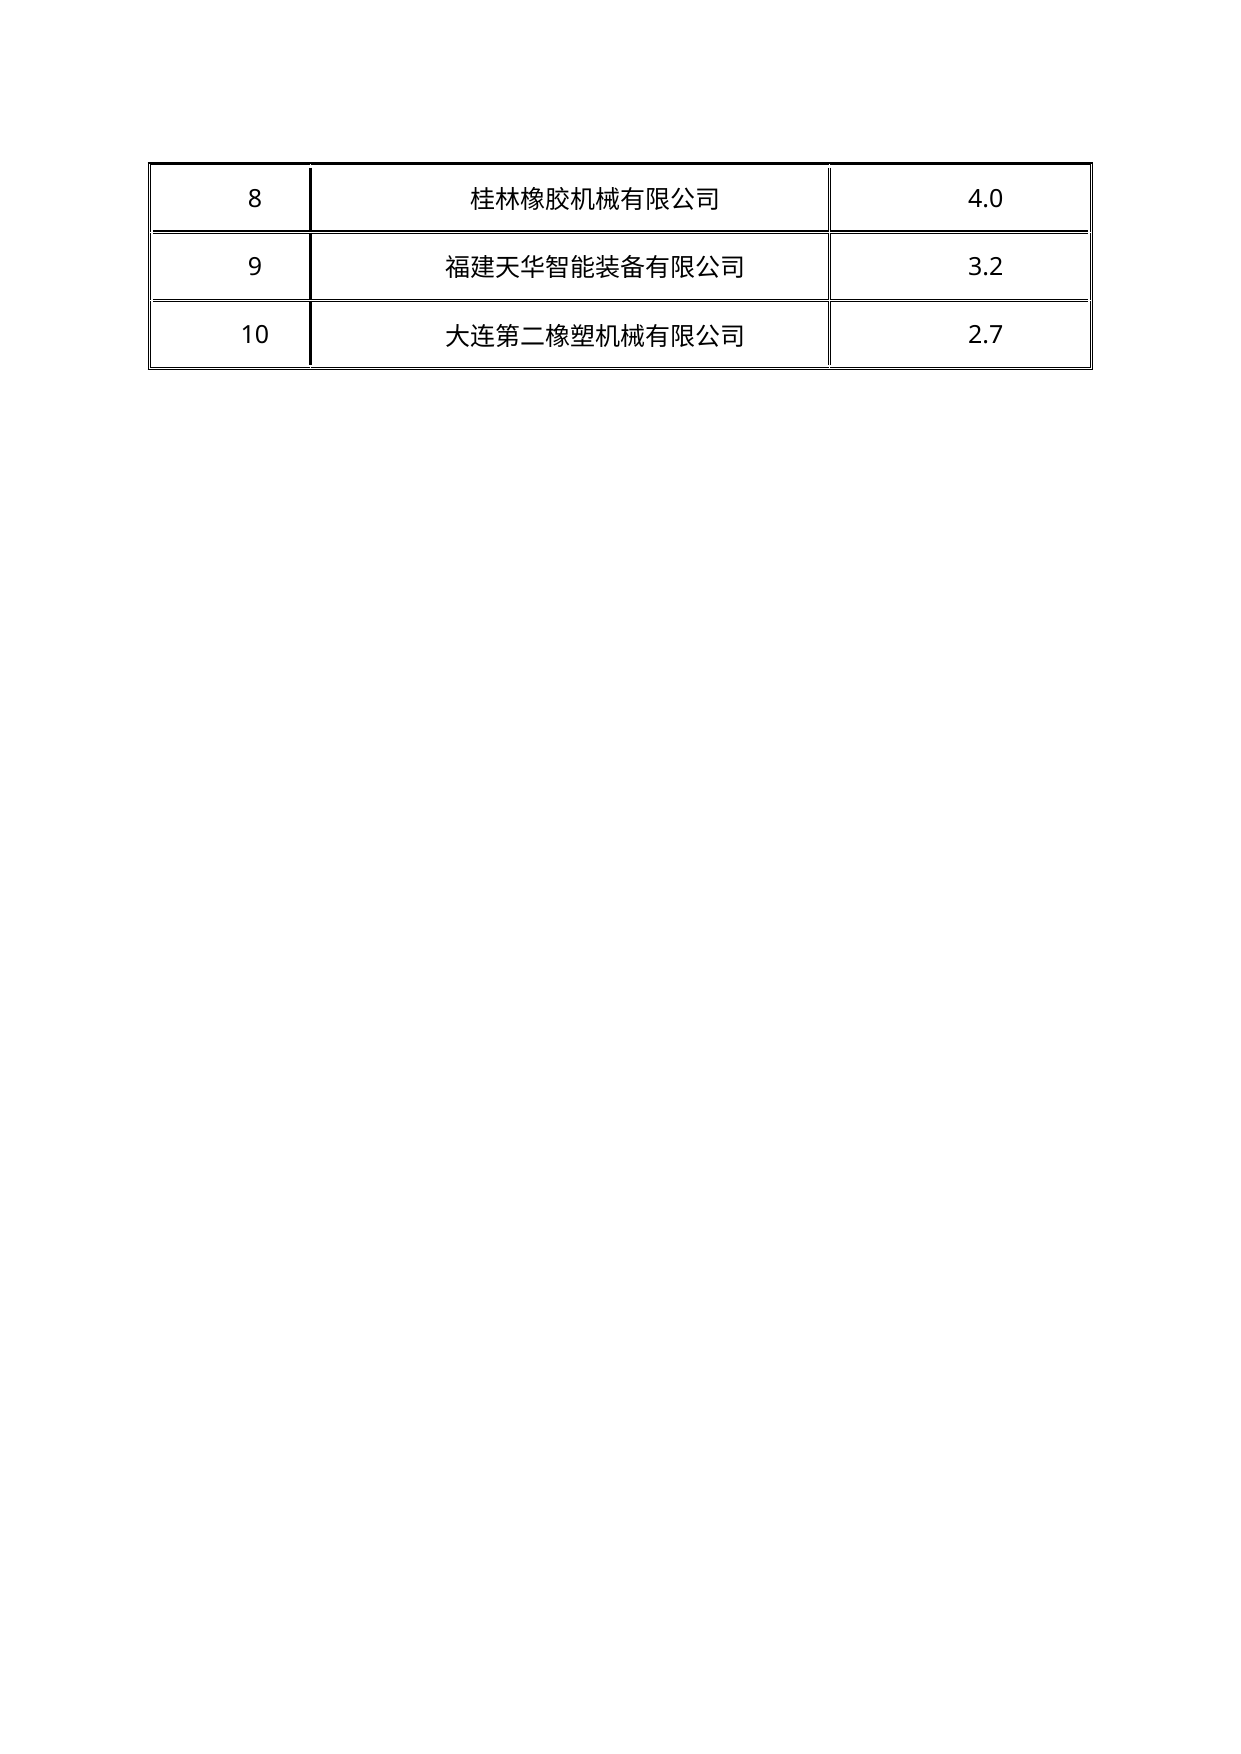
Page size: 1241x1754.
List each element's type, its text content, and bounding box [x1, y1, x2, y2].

table_cell 2.7 [830, 299, 1090, 367]
table_cell 桂林橡胶机械有限公司 [310, 165, 830, 230]
table_cell 8 [151, 165, 310, 230]
table_cell 4.0 [830, 165, 1090, 230]
table_cell 9 [151, 230, 309, 298]
table_cell 福建天华智能装备有限公司 [312, 234, 828, 298]
table_cell 10 [151, 299, 310, 367]
table_cell 大连第二橡塑机械有限公司 [310, 302, 830, 367]
table_cell 3.2 [831, 230, 1090, 298]
